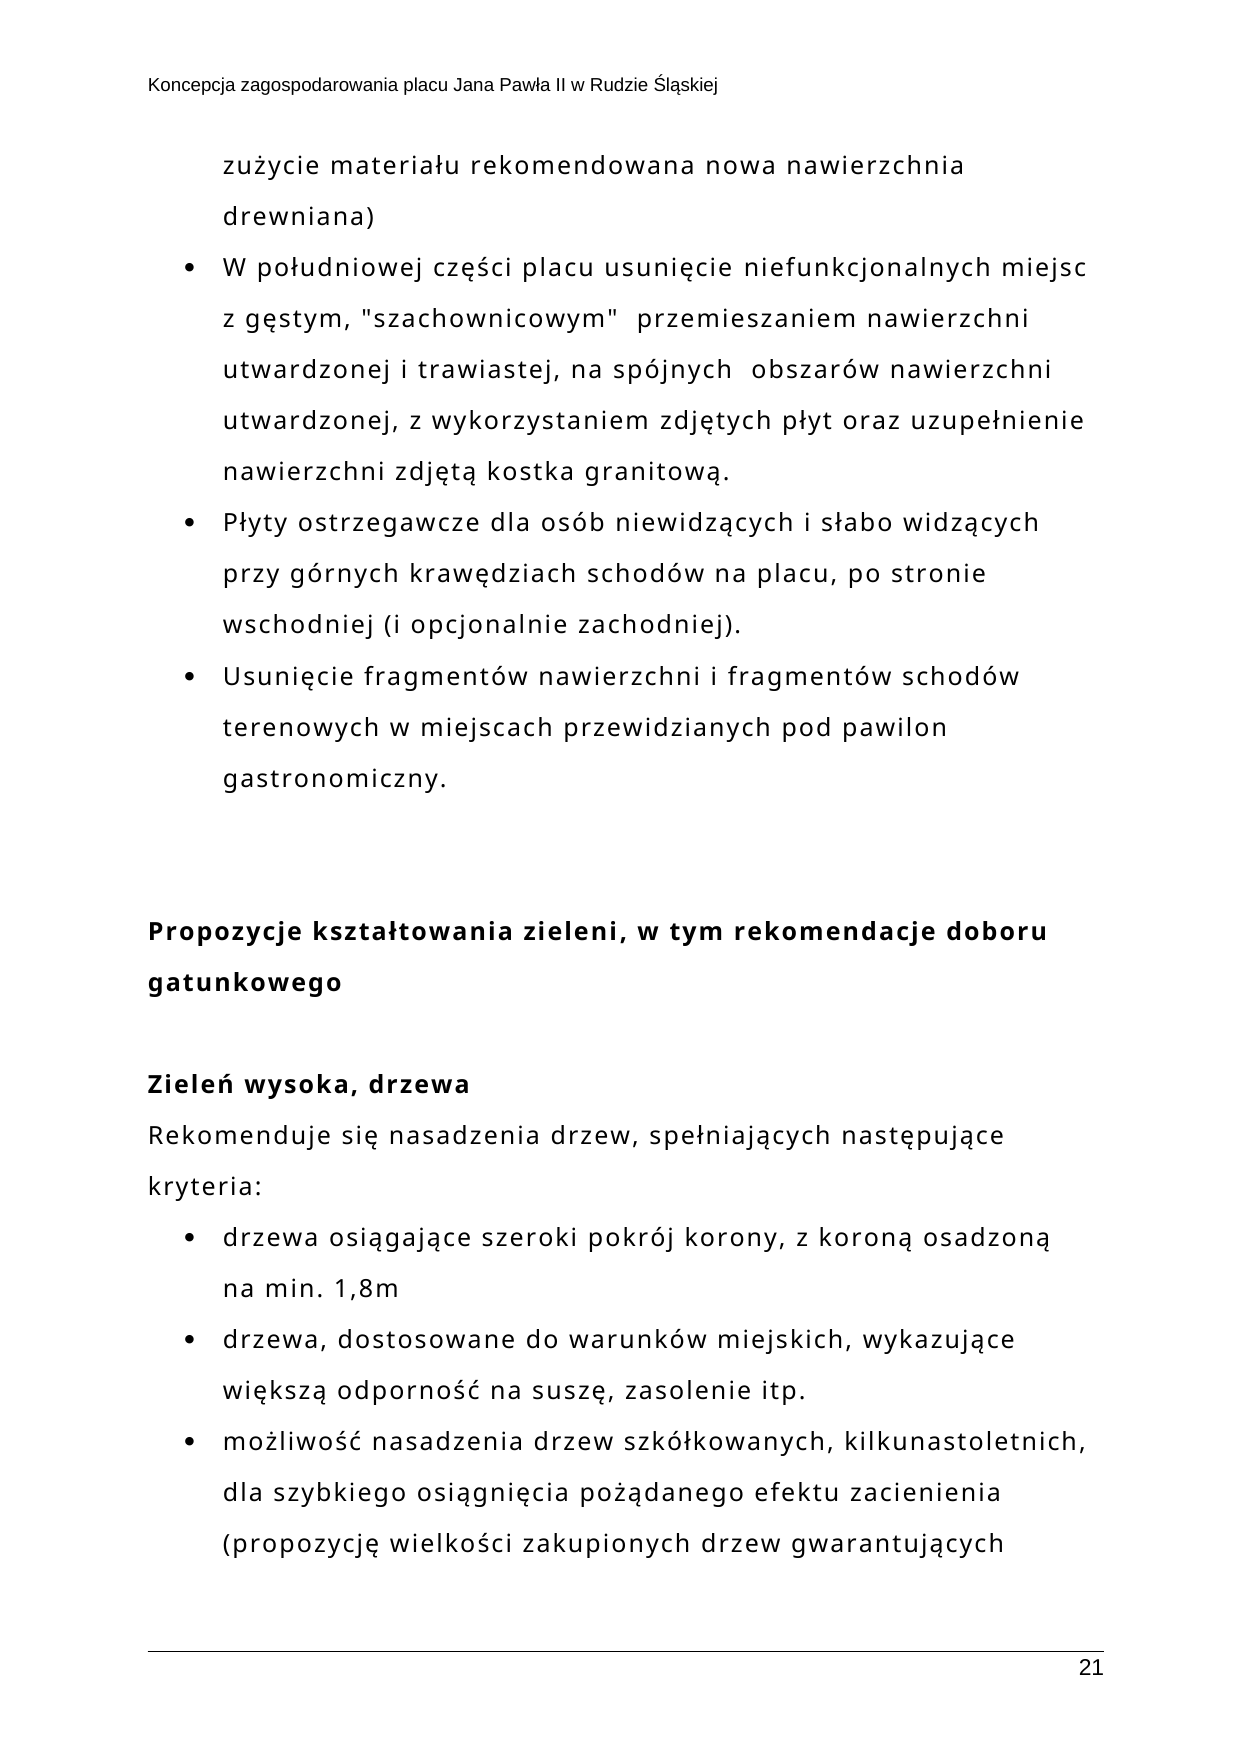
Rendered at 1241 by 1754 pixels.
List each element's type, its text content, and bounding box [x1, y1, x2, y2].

subtitle Propozycje kształtowania zieleni, w tym rekomendacje doboru gatunkowego [148, 913, 1092, 998]
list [185, 148, 1092, 233]
list Płyty ostrzegawcze dla osób niewidzących i słabo widzących przy górnych krawędziach schodów na placu, po stronie wschodniej (i opcjonalnie zachodniej). [185, 505, 1092, 641]
list drzewa, dostosowane do warunków miejskich, wykazujące większą odporność na suszę, zasolenie itp. [185, 1322, 1092, 1407]
list Usunięcie fragmentów nawierzchni i fragmentów schodów terenowych w miejscach przewidzianych pod pawilon gastronomiczny. [185, 658, 1092, 794]
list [185, 1424, 1092, 1560]
list W południowej części placu usunięcie niefunkcjonalnych miejsc z gęstym, "szachownicowym" przemieszaniem nawierzchni utwardzonej i trawiastej, na spójnych obszarów nawierzchni utwardzonej, z wykorzystaniem zdjętych płyt oraz uzupełnienie nawierzchni zdjętą kostka granitową. [185, 250, 1092, 488]
subtitle Zieleń wysoka, drzewa [148, 1066, 1092, 1101]
list drzewa osiągające szeroki pokrój korony, z koroną osadzoną na min. 1,8m [185, 1219, 1092, 1305]
text Rekomenduje się nasadzenia drzew, spełniających następujące kryteria: [148, 1117, 1092, 1203]
